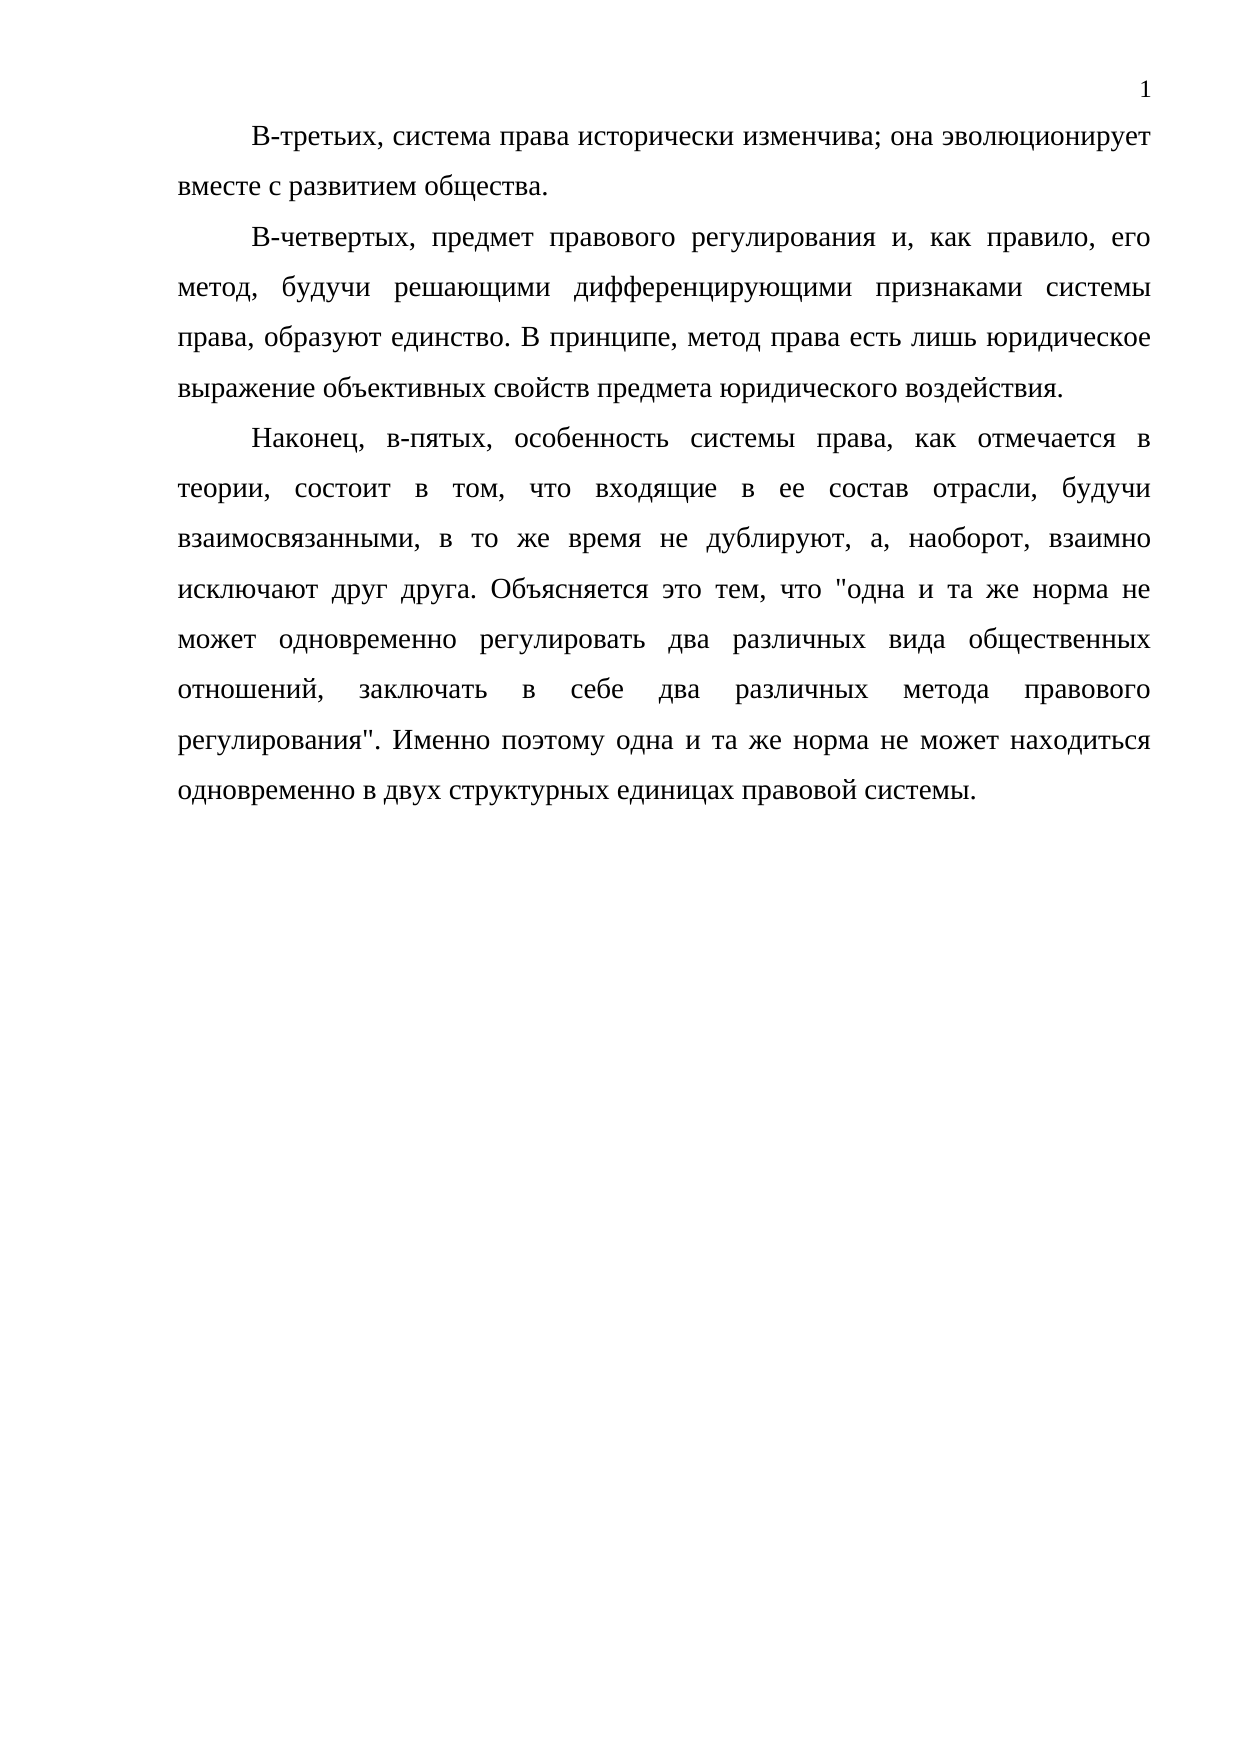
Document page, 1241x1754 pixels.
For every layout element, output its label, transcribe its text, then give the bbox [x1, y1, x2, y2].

text Наконец, в-пятых, особенность системы права, как отмечается в теории, состоит в том, что входящие в ее состав отрасли, будучи взаимосвязанными, в то же время не дублируют, а, наоборот, взаимно исключают друг друга. Объясняется это тем, что "одна и та же норма не может одновременно регулировать два различных вида общественных отношений, заключать в себе два различных метода правового регулирования". Именно поэтому одна и та же норма не может находиться одновременно в двух структурных единицах правовой системы. [177, 420, 1152, 806]
text В-четвертых, предмет правового регулирования и, как правило, его метод, будучи решающими дифференцирующими признаками системы права, образуют единство. В принципе, метод права есть лишь юридическое выражение объективных свойств предмета юридического воздействия. [177, 219, 1152, 403]
text В-третьих, система права исторически изменчива; она эволюционирует вместе с развитием общества. [177, 118, 1152, 202]
